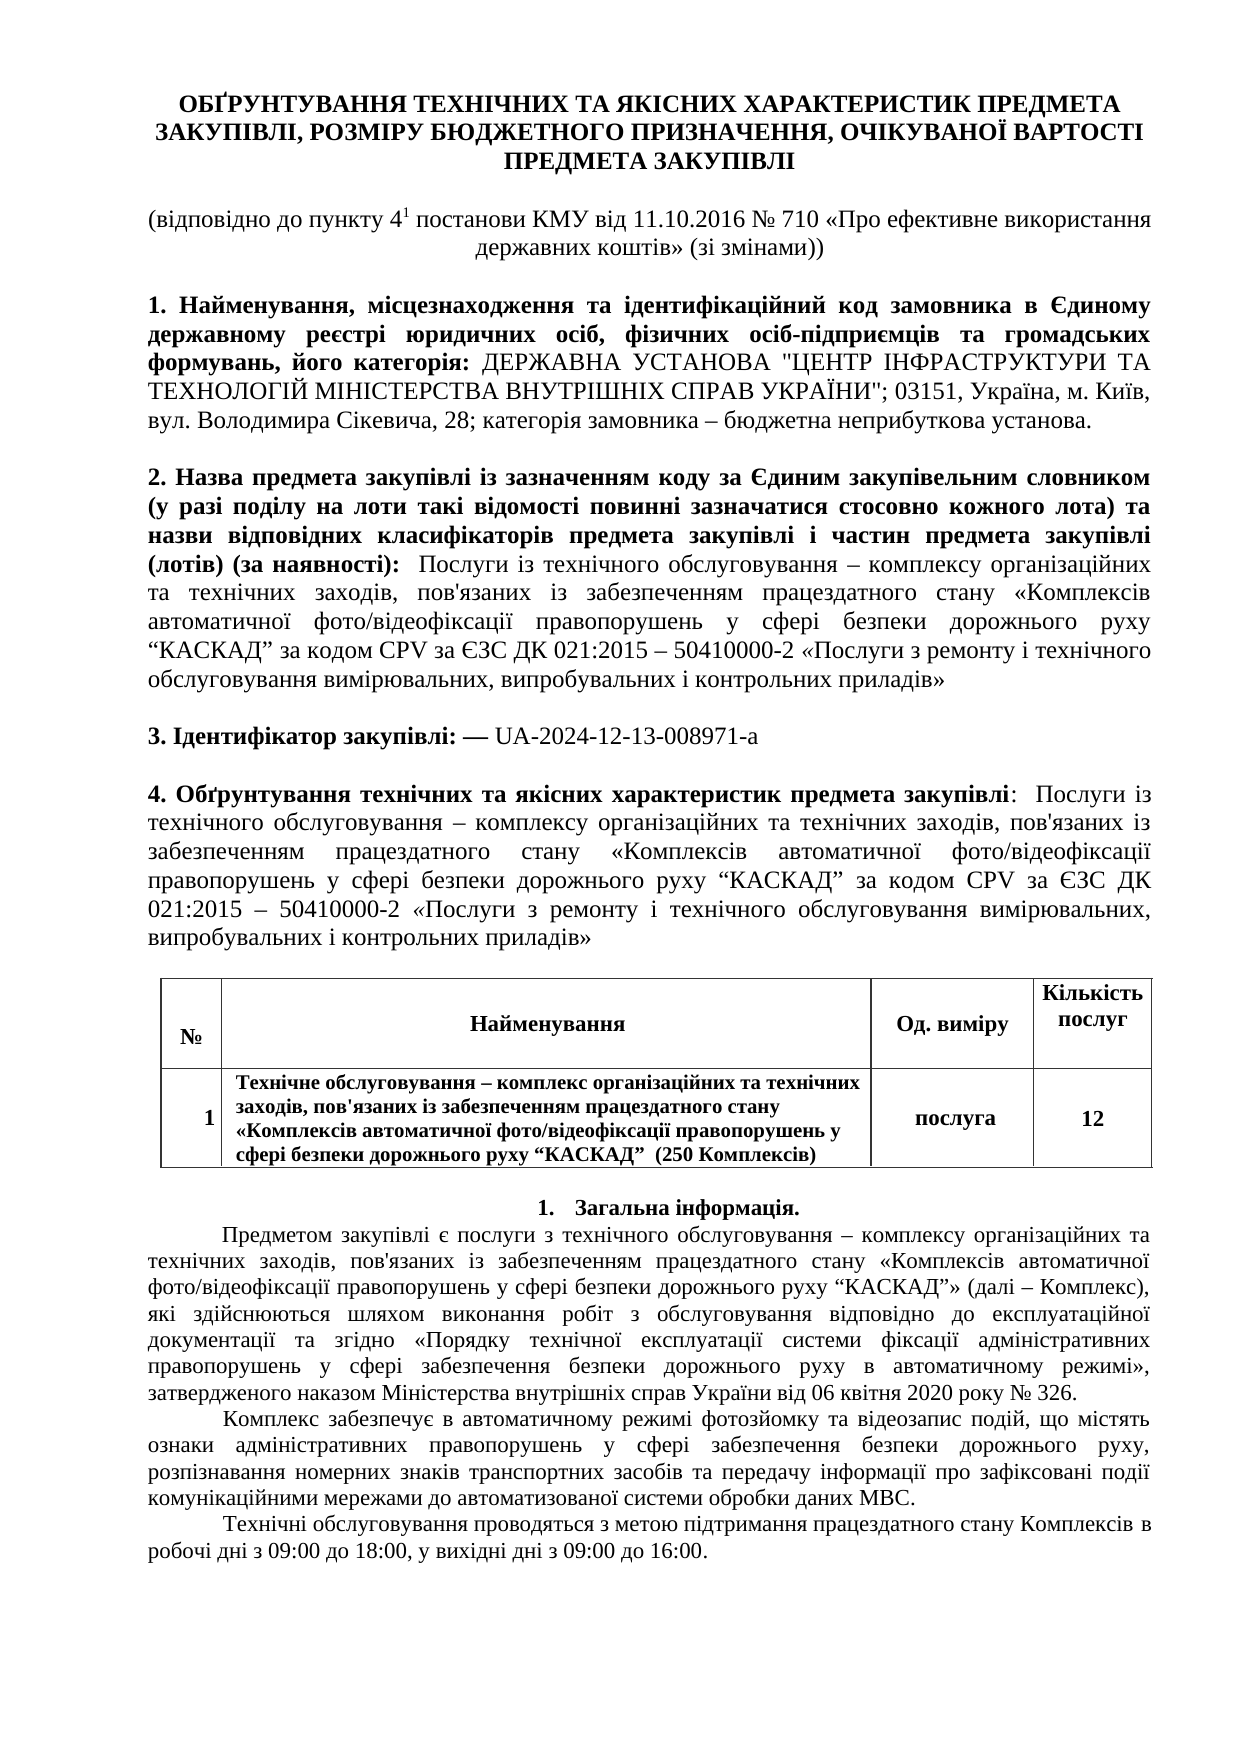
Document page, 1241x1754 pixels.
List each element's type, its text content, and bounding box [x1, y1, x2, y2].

table_header Найменування [222, 979, 870, 1067]
table_header Кількість послуг [1034, 979, 1151, 1067]
table_header Од. виміру [872, 979, 1033, 1067]
subtitle 2. Назва предмета закупівлі із зазначенням коду за Єдиним закупівельним словником (у разі поділу на лоти такі відомості повинні зазначатися стосовно кожного лота) та назви відповідних класифікаторів предмета закупівлі і частин предмета закупівлі (лотів) (за наявності): Послуги із технічного обслуговування – комплексу організаційних та технічних заходів, пов'язаних із забезпеченням працездатного стану «Комплексів автоматичної фото/відеофіксації правопорушень у сфері безпеки дорожнього руху “КАСКАД” за кодом CPV за ЄЗС ДК 021:2015 – 50410000-2 «Послуги з ремонту і технічного обслуговування вимірювальних, випробувальних і контрольних приладів» [148, 462, 1152, 692]
table_cell Технічне обслуговування – комплекс організаційних та технічних заходів, пов'язаних із забезпеченням працездатного стану «Комплексів автоматичної фото/відеофіксації правопорушень у сфері безпеки дорожнього руху “КАСКАД” (250 Комплексів) [222, 1069, 870, 1166]
table_cell послуга [872, 1069, 1033, 1166]
text ОБҐРУНТУВАННЯ ТЕХНІЧНИХ ТА ЯКІСНИХ ХАРАКТЕРИСТИК ПРЕДМЕТА ЗАКУПІВЛІ, РОЗМІРУ БЮДЖЕТНОГО ПРИЗНАЧЕННЯ, ОЧІКУВАНОЇ ВАРТОСТІ ПРЕДМЕТА ЗАКУПІВЛІ [148, 89, 1152, 175]
text Комплекс забезпечує в автоматичному режимі фотозйомку та відеозапис подій, що містять ознаки адміністративних правопорушень у сфері забезпечення безпеки дорожнього руху, розпізнавання номерних знаків транспортних засобів та передачу інформації про зафіксовані події комунікаційними мережами до автоматизованої системи обробки даних МВС. [148, 1405, 1152, 1511]
text (відповідно до пункту 41 постанови КМУ від 11.10.2016 № 710 «Про ефективне використання державних коштів» (зі змінами)) [148, 204, 1152, 261]
text 3. Ідентифікатор закупівлі: — UA-2024-12-13-008971-а [148, 721, 1152, 750]
table_cell 12 [1034, 1069, 1151, 1166]
text Предметом закупівлі є послуги з технічного обслуговування – комплексу організаційних та технічних заходів, пов'язаних із забезпеченням працездатного стану «Комплексів автоматичної фото/відеофіксації правопорушень у сфері безпеки дорожнього руху “КАСКАД”» (далі – Комплекс), які здійснюються шляхом виконання робіт з обслуговування відповідно до експлуатаційної документації та згідно «Порядку технічної експлуатації системи фіксації адміністративних правопорушень у сфері забезпечення безпеки дорожнього руху в автоматичному режимі», затвердженого наказом Міністерства внутрішніх справ України від 06 квітня 2020 року № 326. [148, 1221, 1152, 1405]
table_cell 1 [162, 1069, 221, 1166]
text 4. Обґрунтування технічних та якісних характеристик предмета закупівлі: Послуги із технічного обслуговування – комплексу організаційних та технічних заходів, пов'язаних із забезпеченням працездатного стану «Комплексів автоматичної фото/відеофіксації правопорушень у сфері безпеки дорожнього руху “КАСКАД” за кодом CPV за ЄЗС ДК 021:2015 – 50410000-2 «Послуги з ремонту і технічного обслуговування вимірювальних, випробувальних і контрольних приладів» [148, 779, 1152, 951]
table_header № [162, 979, 221, 1067]
list Загальна інформація. [185, 1194, 1152, 1221]
text 1. Найменування, місцезнаходження та ідентифікаційний код замовника в Єдиному державному реєстрі юридичних осіб, фізичних осіб-підприємців та громадських формувань, його категорія: ДЕРЖАВНА УСТАНОВА "ЦЕНТР ІНФРАСТРУКТУРИ ТА ТЕХНОЛОГІЙ МІНІСТЕРСТВА ВНУТРІШНІХ СПРАВ УКРАЇНИ"; 03151, Україна, м. Київ, вул. Володимира Сікевича, 28; категорія замовника – бюджетна неприбуткова установа. [148, 290, 1152, 434]
text Технічні обслуговування проводяться з метою підтримання працездатного стану Комплексів в робочі дні з 09:00 до 18:00, у вихідні дні з 09:00 до 16:00. [148, 1511, 1152, 1563]
